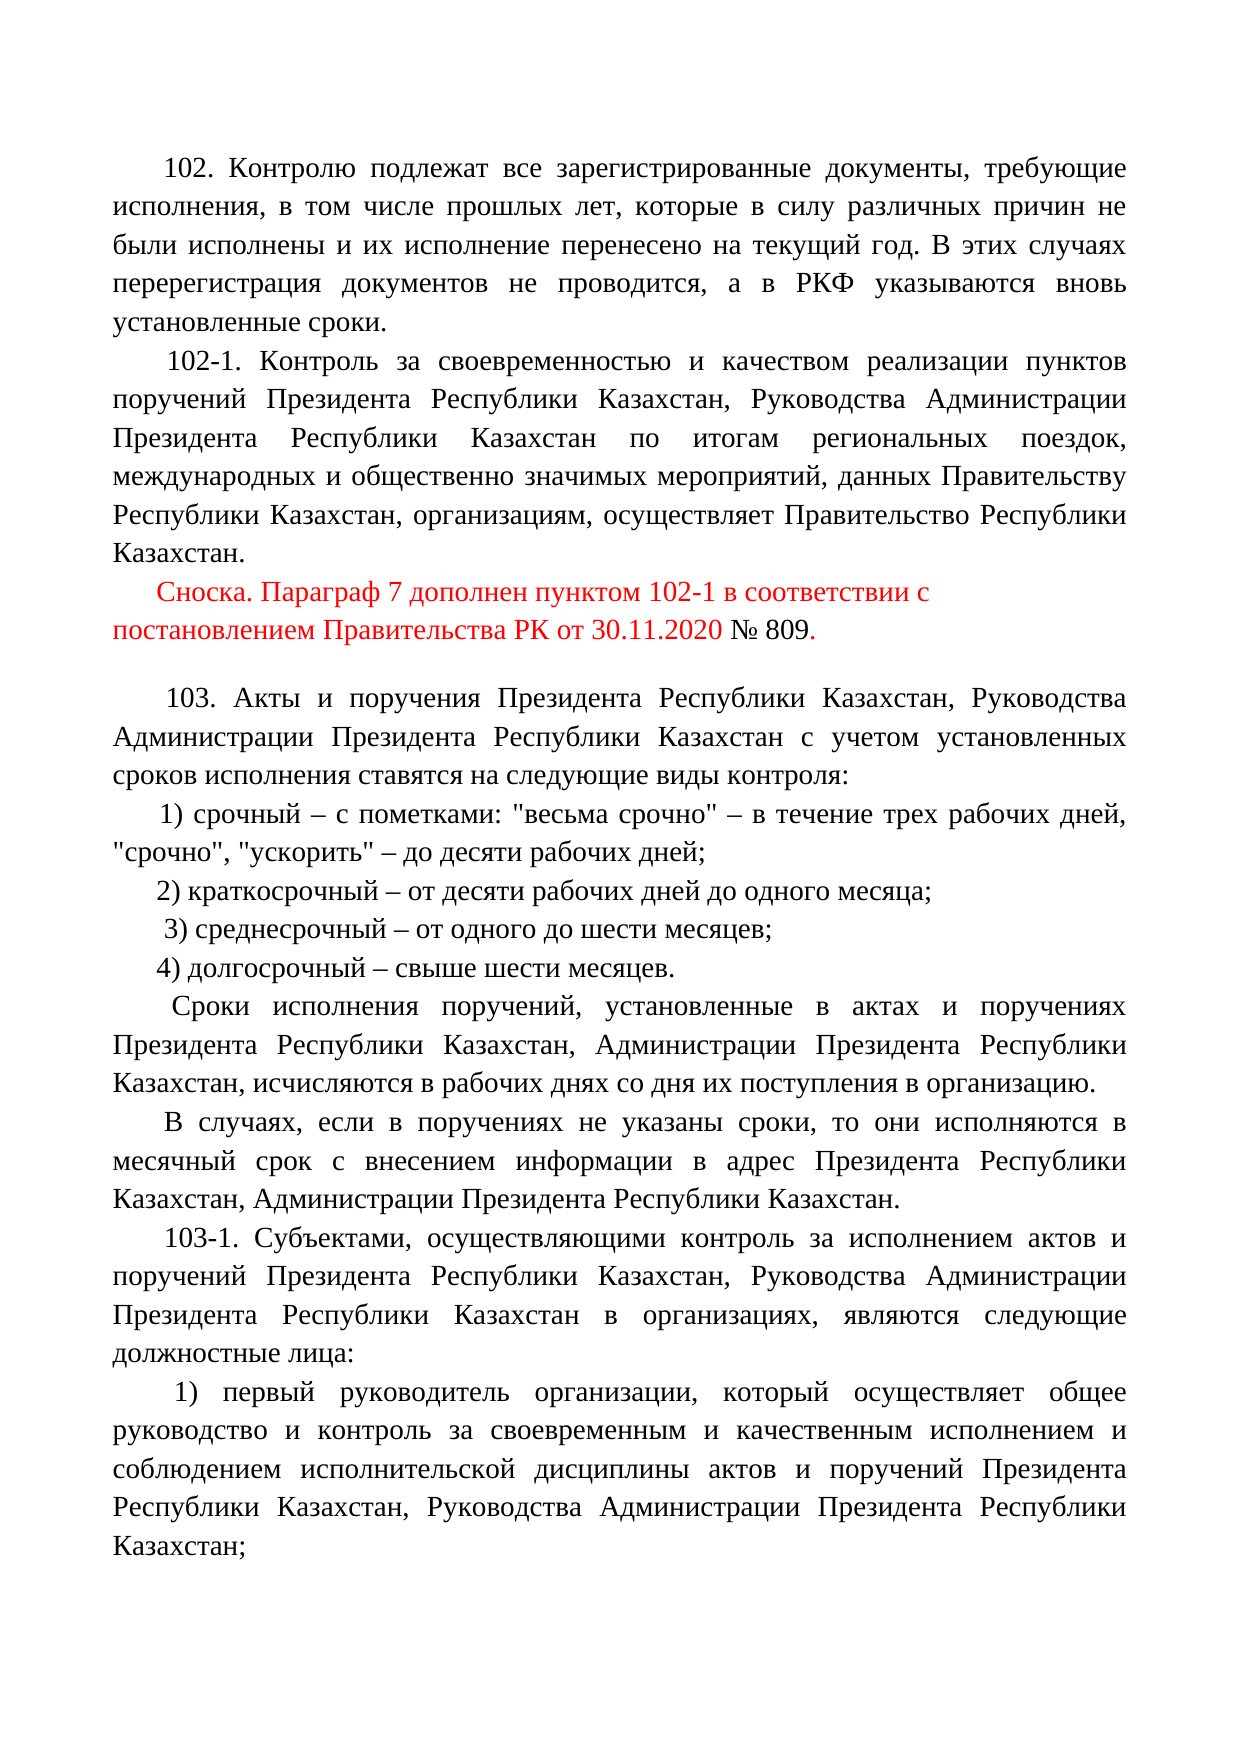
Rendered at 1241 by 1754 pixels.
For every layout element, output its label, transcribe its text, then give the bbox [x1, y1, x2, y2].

text 3) среднесрочный – от одного до шести месяцев; [112, 911, 1128, 945]
text Сроки исполнения поручений, установленные в актах и поручениях Президента Республики Казахстан, Администрации Президента Республики Казахстан, исчисляются в рабочих днях со дня их поступления в организацию. [112, 988, 1128, 1099]
text 4) долгосрочный – свыше шести месяцев. [112, 950, 1128, 983]
text 1) срочный – с пометками: "весьма срочно" – в течение трех рабочих дней, "срочно", "ускорить" – до десяти рабочих дней; [112, 796, 1128, 868]
text Сноска. Параграф 7 дополнен пунктом 102-1 в соответствии с постановлением Правительства РК от 30.11.2020 № 809. [112, 574, 1128, 676]
text 102-1. Контроль за своевременностью и качеством реализации пунктов поручений Президента Республики Казахстан, Руководства Администрации Президента Республики Казахстан по итогам региональных поездок, международных и общественно значимых мероприятий, данных Правительству Республики Казахстан, организациям, осуществляет Правительство Республики Казахстан. [112, 343, 1128, 569]
text 103-1. Субъектами, осуществляющими контроль за исполнением актов и поручений Президента Республики Казахстан, Руководства Администрации Президента Республики Казахстан в организациях, являются следующие должностные лица: [112, 1220, 1128, 1369]
text 1) первый руководитель организации, который осуществляет общее руководство и контроль за своевременным и качественным исполнением и соблюдением исполнительской дисциплины актов и поручений Президента Республики Казахстан, Руководства Администрации Президента Республики Казахстан; [112, 1374, 1128, 1562]
text 102. Контролю подлежат все зарегистрированные документы, требующие исполнения, в том числе прошлых лет, которые в силу различных причин не были исполнены и их исполнение перенесено на текущий год. В этих случаях перерегистрация документов не проводится, а в РКФ указываются вновь установленные сроки. [112, 150, 1128, 338]
text 2) краткосрочный – от десяти рабочих дней до одного месяца; [112, 873, 1128, 906]
text 103. Акты и поручения Президента Республики Казахстан, Руководства Администрации Президента Республики Казахстан с учетом установленных сроков исполнения ставятся на следующие виды контроля: [112, 680, 1128, 791]
text В случаях, если в поручениях не указаны сроки, то они исполняются в месячный срок с внесением информации в адрес Президента Республики Казахстан, Администрации Президента Республики Казахстан. [112, 1104, 1128, 1215]
